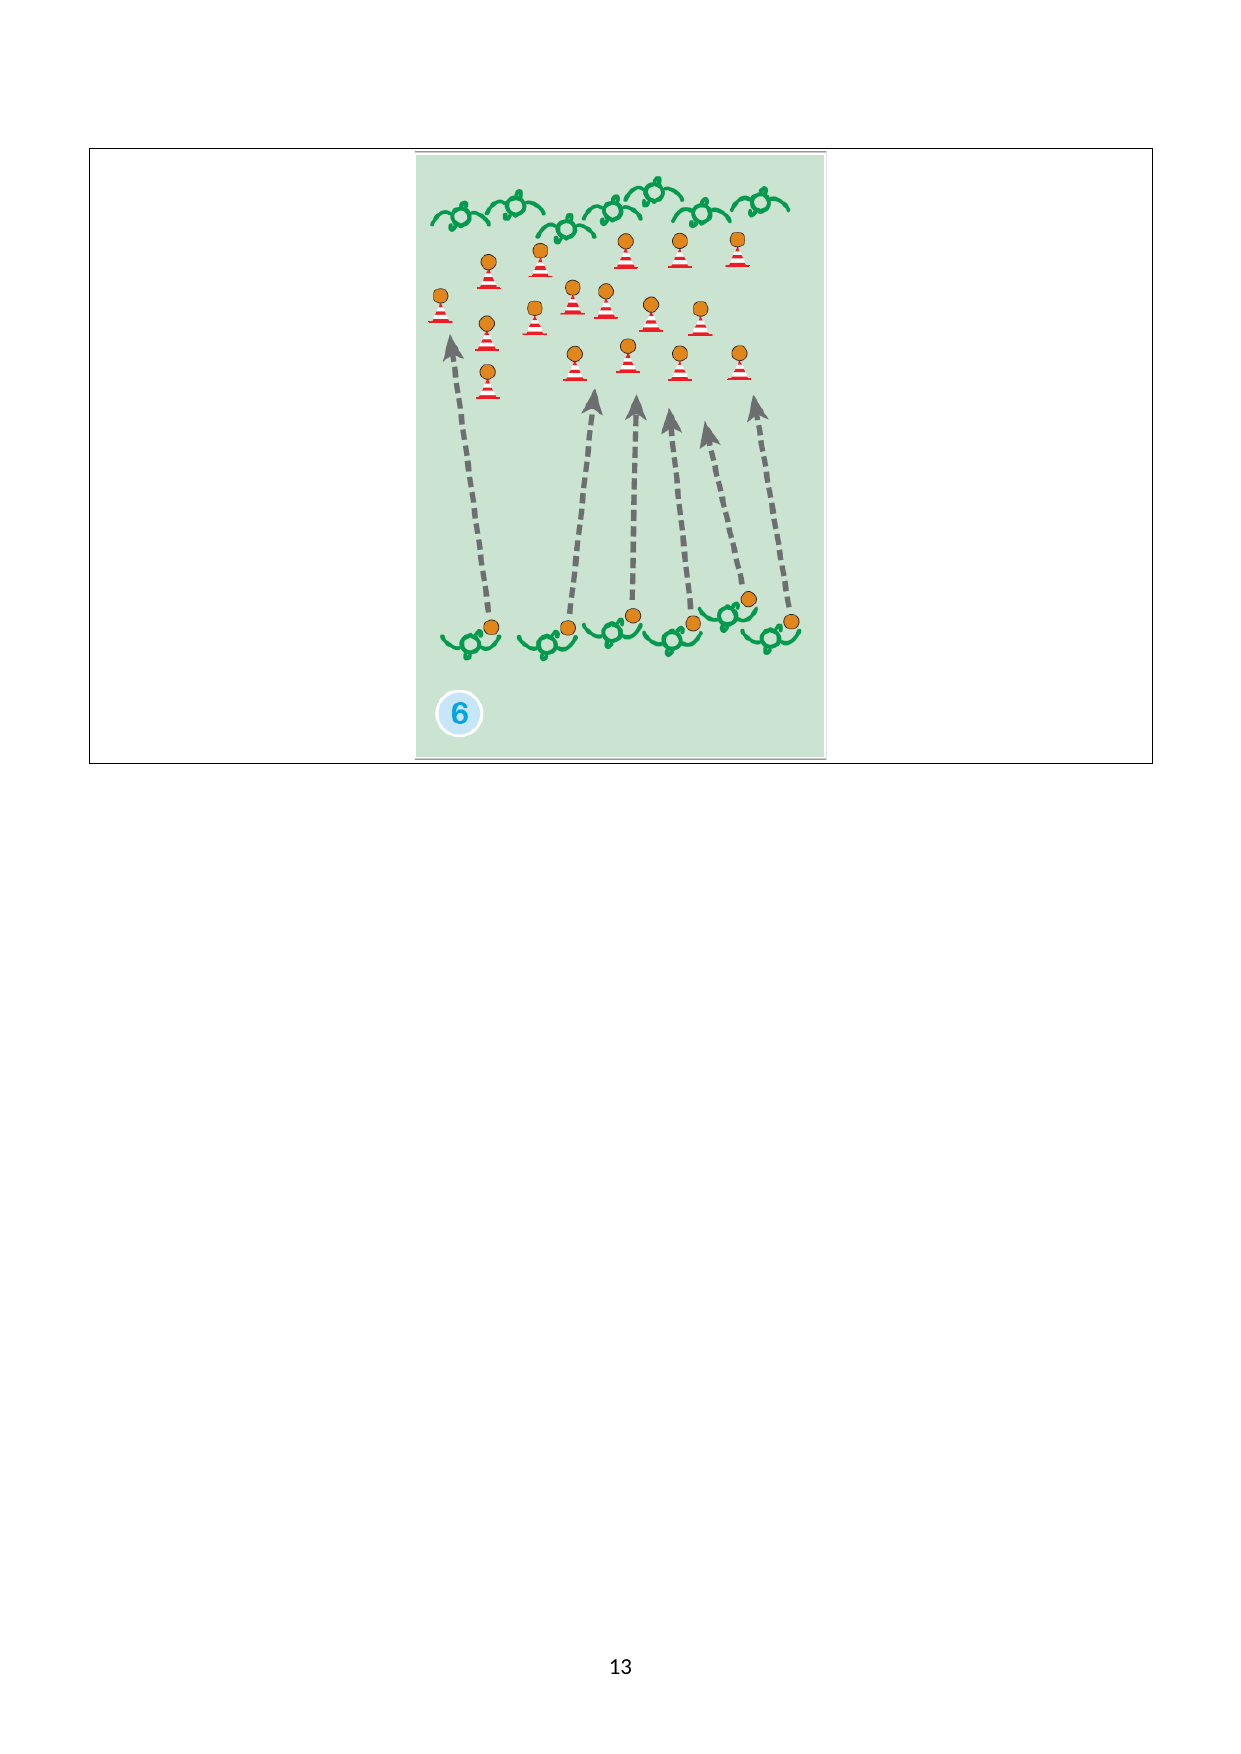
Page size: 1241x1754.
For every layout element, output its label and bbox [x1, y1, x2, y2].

picture [414, 151, 827, 760]
table_cell [90, 149, 1152, 763]
